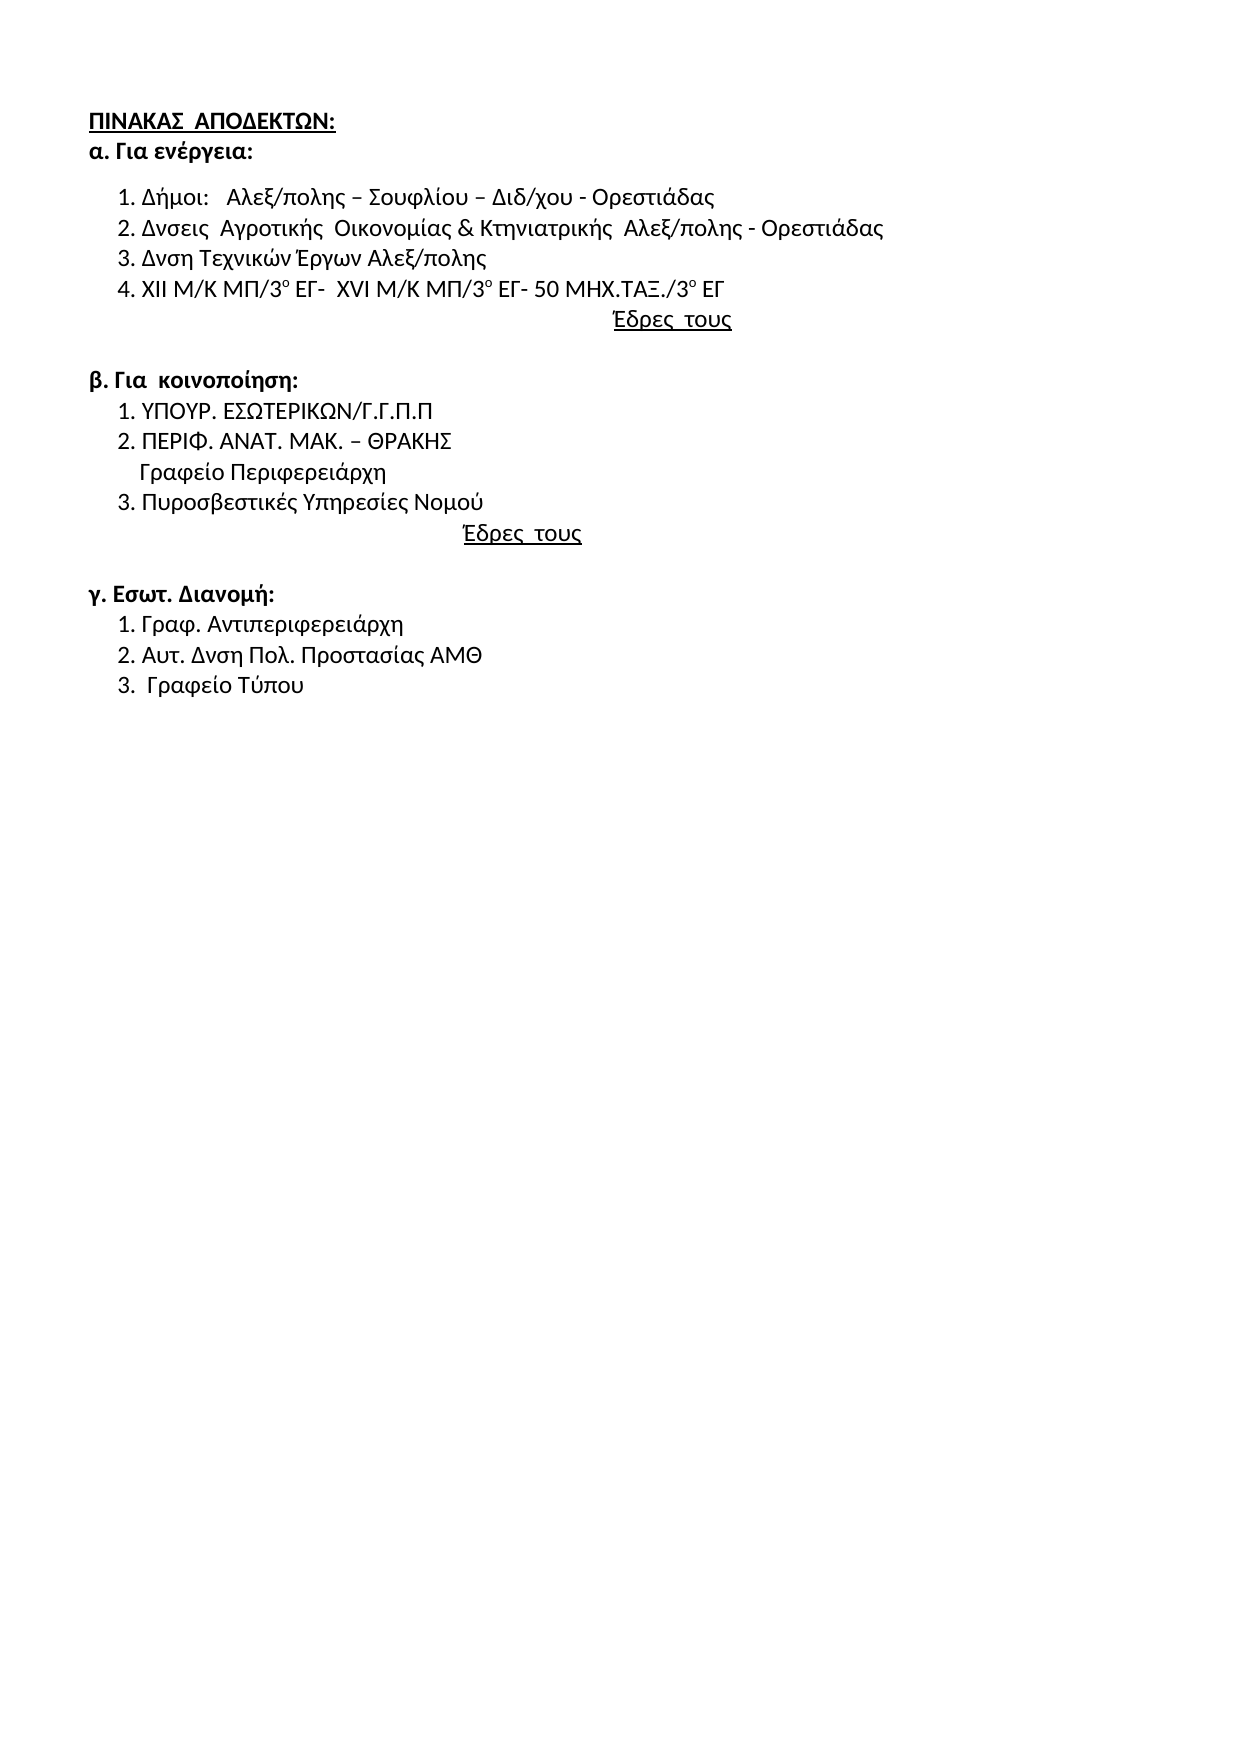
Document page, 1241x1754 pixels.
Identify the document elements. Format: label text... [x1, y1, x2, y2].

text 1. ΥΠΟΥΡ. ΕΣΩΤΕΡΙΚΩΝ/Γ.Γ.Π.Π [89, 395, 1152, 425]
text 3. Γραφείο Τύπου [89, 669, 1152, 700]
text α. Για ενέργεια: [89, 135, 1152, 166]
text Έδρες τους [89, 303, 1152, 334]
text 3. Πυροσβεστικές Υπηρεσίες Νομού [89, 486, 1152, 517]
text γ. Εσωτ. Διανομή: [89, 578, 1152, 608]
text 2. Αυτ. Δνση Πολ. Προστασίας ΑΜΘ [89, 639, 1152, 669]
text 1. Δήμοι: Αλεξ/πολης – Σουφλίου – Διδ/χου - Ορεστιάδας [89, 181, 1152, 212]
text 2. Δνσεις Αγροτικής Οικονομίας & Κτηνιατρικής Αλεξ/πολης - Ορεστιάδας [89, 212, 1152, 242]
text 1. Γραφ. Αντιπεριφερειάρχη [89, 608, 1152, 639]
text ΠΙΝΑΚΑΣ ΑΠΟΔΕΚΤΩΝ: [89, 105, 1152, 135]
text 2. ΠΕΡΙΦ. ΑΝΑΤ. ΜΑΚ. – ΘΡΑΚΗΣ [89, 425, 1152, 456]
text Γραφείο Περιφερειάρχη [89, 456, 1152, 486]
text β. Για κοινοποίηση: [89, 364, 1152, 395]
text Έδρες τους [89, 517, 1152, 547]
text 3. Δνση Τεχνικών Έργων Αλεξ/πολης [89, 242, 1152, 273]
text 4. ΧΙΙ Μ/Κ ΜΠ/3ο ΕΓ- XVI M/K MΠ/3ο ΕΓ- 50 ΜΗΧ.ΤΑΞ./3ο ΕΓ [89, 273, 1152, 303]
